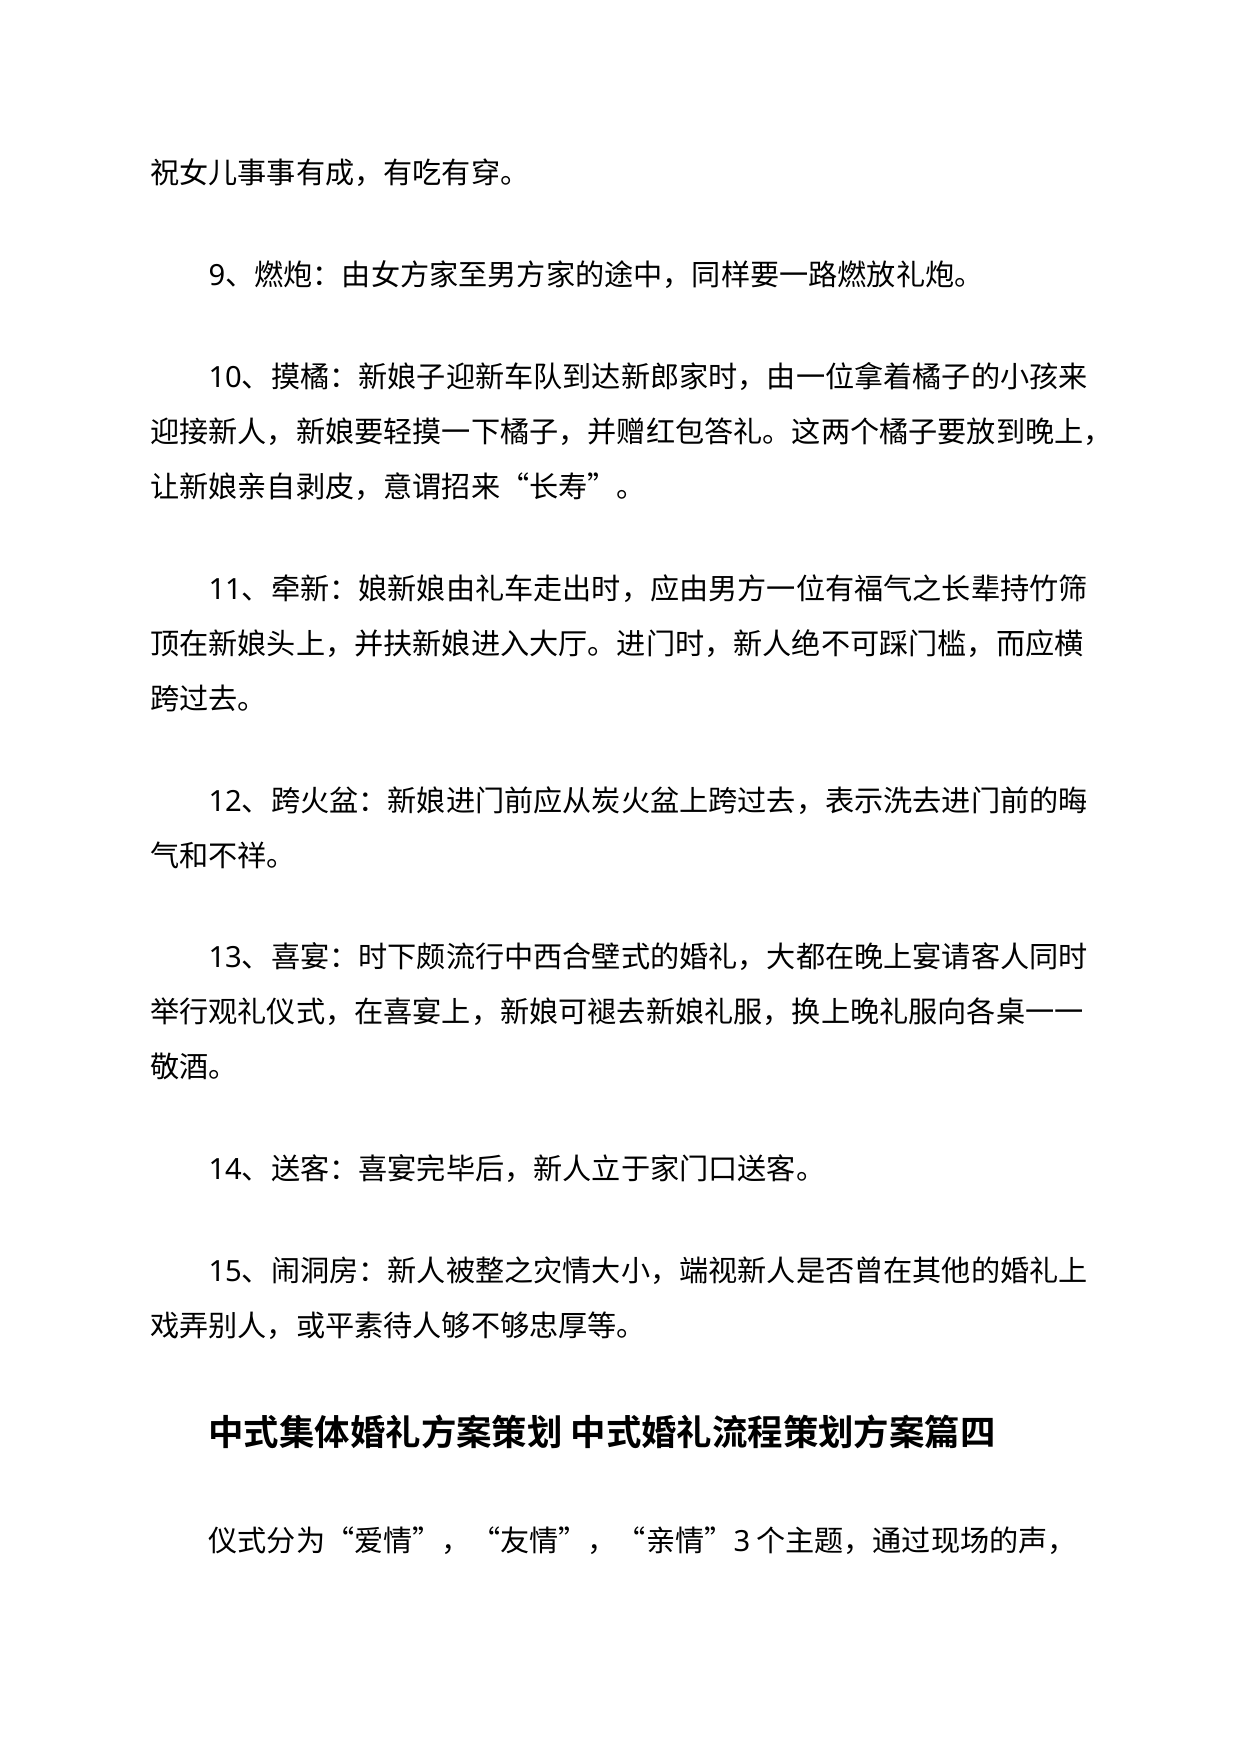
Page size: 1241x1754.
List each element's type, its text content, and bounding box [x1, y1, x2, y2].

text 11、牵新：娘新娘由礼车走出时，应由男方一位有福气之长辈持竹筛顶在新娘头上，并扶新娘进入大厅。进门时，新人绝不可踩门槛，而应横跨过去。 [150, 565, 1090, 718]
text 14、送客：喜宴完毕后，新人立于家门口送客。 [150, 1146, 1090, 1188]
text 中式集体婚礼方案策划 中式婚礼流程策划方案篇四 [150, 1404, 1090, 1456]
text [150, 150, 1090, 192]
text 15、闹洞房：新人被整之灾情大小，端视新人是否曾在其他的婚礼上戏弄别人，或平素待人够不够忠厚等。 [150, 1247, 1090, 1345]
text 10、摸橘：新娘子迎新车队到达新郎家时，由一位拿着橘子的小孩来迎接新人，新娘要轻摸一下橘子，并赠红包答礼。这两个橘子要放到晚上，让新娘亲自剥皮，意谓招来“长寿”。 [150, 354, 1090, 506]
text 13、喜宴：时下颇流行中西合壁式的婚礼，大都在晚上宴请客人同时举行观礼仪式，在喜宴上，新娘可褪去新娘礼服，换上晚礼服向各桌一一敬酒。 [150, 934, 1090, 1086]
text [150, 1518, 1090, 1560]
text 12、跨火盆：新娘进门前应从炭火盆上跨过去，表示洗去进门前的晦气和不祥。 [150, 777, 1090, 874]
text 9、燃炮：由女方家至男方家的途中，同样要一路燃放礼炮。 [150, 252, 1090, 294]
